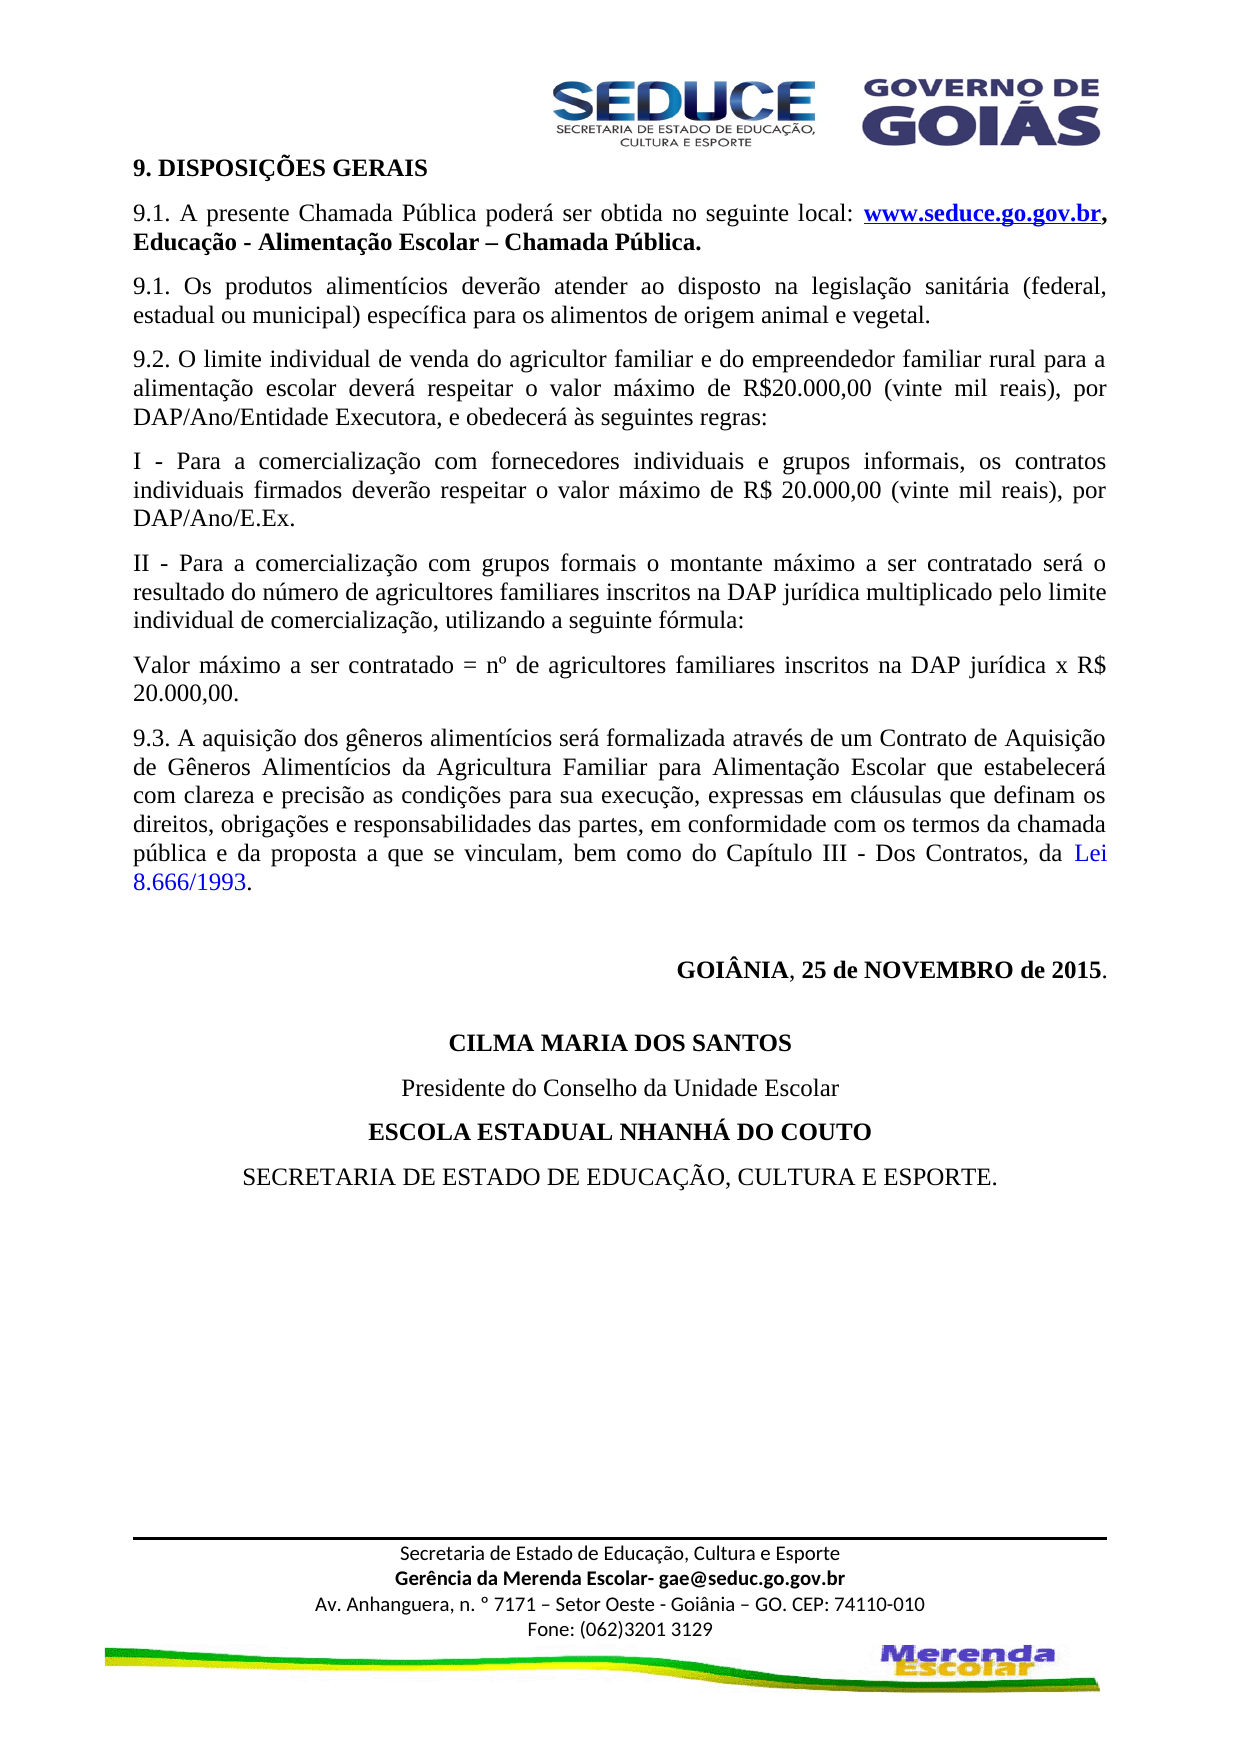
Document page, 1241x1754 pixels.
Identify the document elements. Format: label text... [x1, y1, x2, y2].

text I - Para a comercialização com fornecedores individuais e grupos informais, os contratos individuais firmados deverão respeitar o valor máximo de R$ 20.000,00 (vinte mil reais), por DAP/Ano/E.Ex. [133, 446, 1107, 532]
text 9.2. O limite individual de venda do agricultor familiar e do empreendedor familiar rural para a alimentação escolar deverá respeitar o valor máximo de R$20.000,00 (vinte mil reais), por DAP/Ano/Entidade Executora, e obedecerá às seguintes regras: [133, 344, 1107, 430]
text SECRETARIA DE ESTADO DE EDUCAÇÃO, CULTURA E ESPORTE. [133, 1162, 1107, 1190]
text II - Para a comercialização com grupos formais o montante máximo a ser contratado será o resultado do número de agricultores familiares inscritos na DAP jurídica multiplicado pelo limite individual de comercialização, utilizando a seguinte fórmula: [133, 548, 1107, 634]
text Valor máximo a ser contratado = nº de agricultores familiares inscritos na DAP jurídica x R$ 20.000,00. [133, 650, 1107, 707]
text 9.1. Os produtos alimentícios deverão atender ao disposto na legislação sanitária (federal, estadual ou municipal) específica para os alimentos de origem animal e vegetal. [133, 271, 1107, 328]
text ESCOLA ESTADUAL NHANHÁ DO COUTO [133, 1117, 1107, 1146]
text CILMA MARIA DOS SANTOS [133, 1000, 1107, 1057]
text 9. DISPOSIÇÕES GERAIS [133, 153, 1107, 182]
picture [552, 73, 1108, 154]
text 9.3. A aquisição dos gêneros alimentícios será formalizada através de um Contrato de Aquisição de Gêneros Alimentícios da Agricultura Familiar para Alimentação Escolar que estabelecerá com clareza e precisão as condições para sua execução, expressas em cláusulas que definam os direitos, obrigações e responsabilidades das partes, em conformidade com os termos da chamada pública e da proposta a que se vinculam, bem como do Capítulo III - Dos Contratos, da Lei 8.666/1993. [133, 723, 1107, 895]
text Presidente do Conselho da Unidade Escolar [133, 1073, 1107, 1102]
text GOIÂNIA, 25 de NOVEMBRO de 2015. [133, 955, 1107, 984]
text 9.1. A presente Chamada Pública poderá ser obtida no seguinte local: www.seduce.go.gov.br, Educação - Alimentação Escolar – Chamada Pública. [133, 198, 1107, 255]
